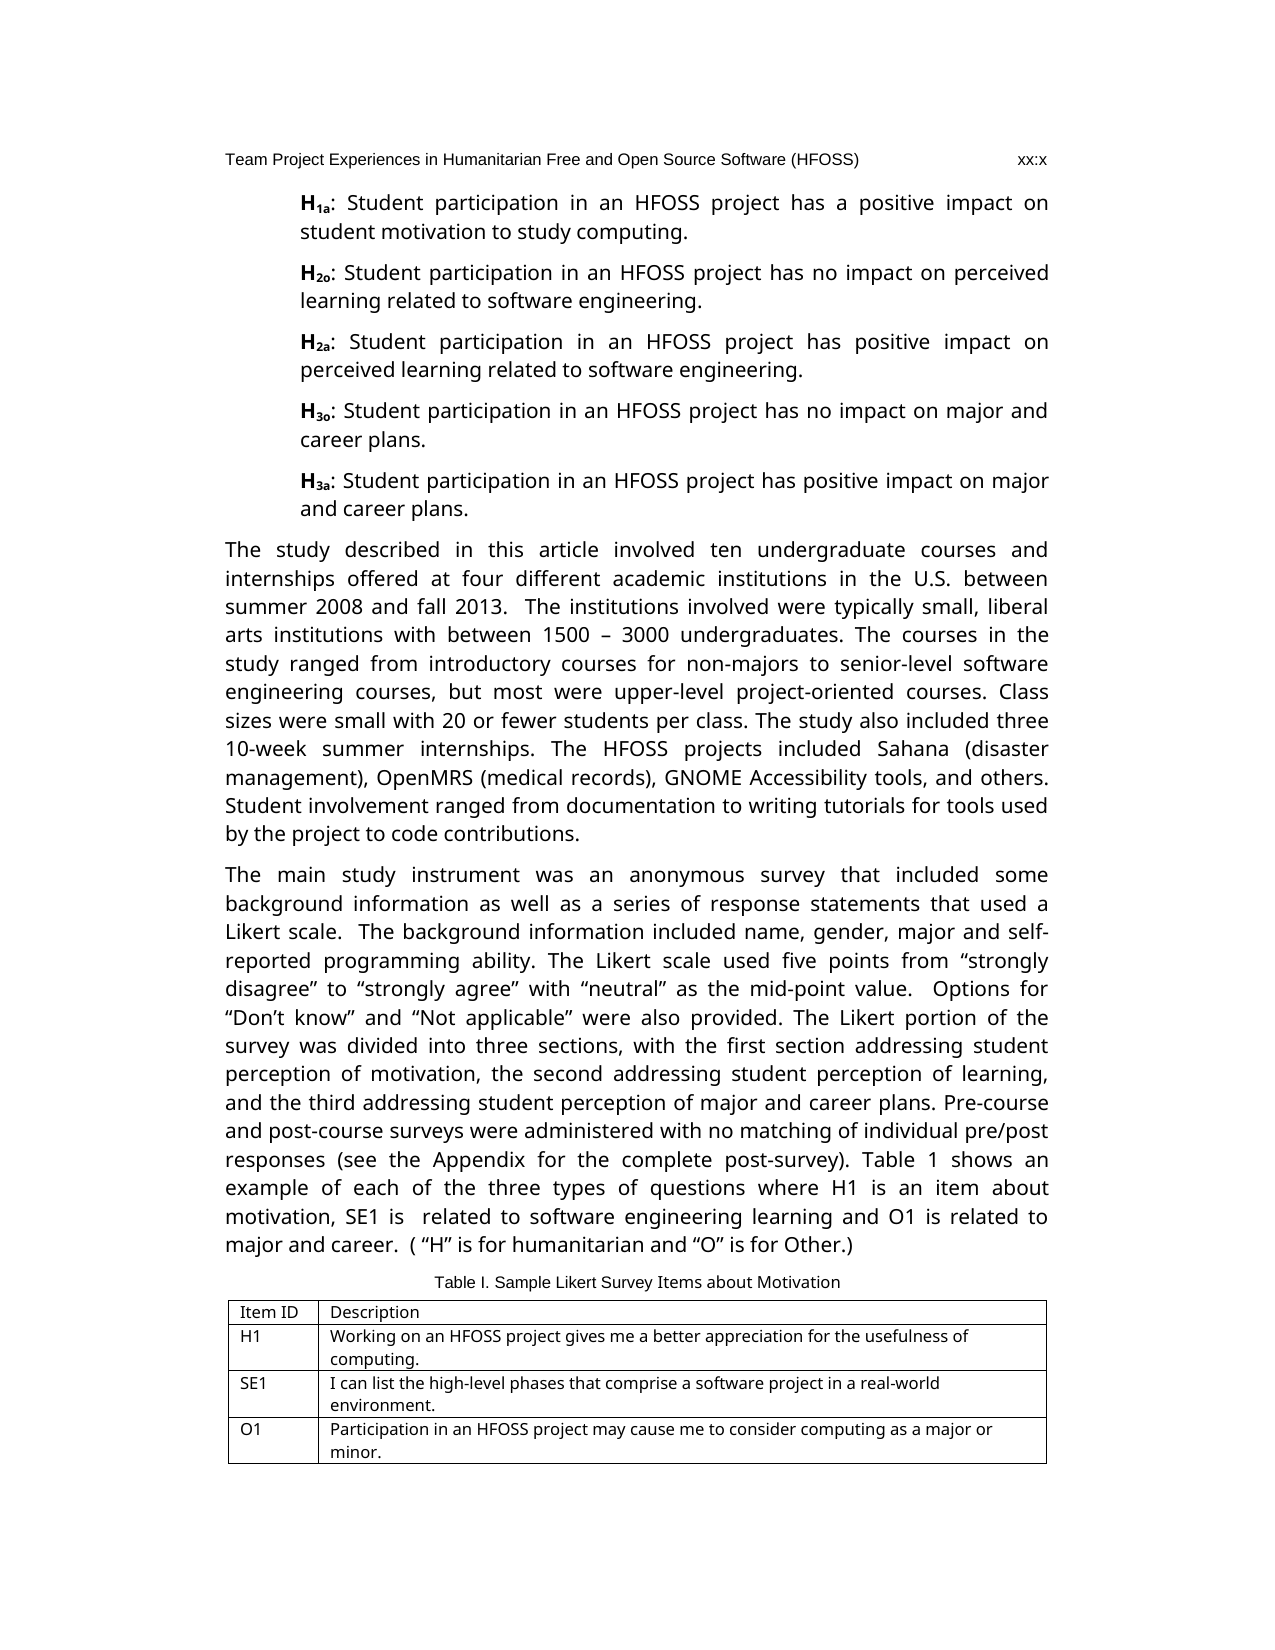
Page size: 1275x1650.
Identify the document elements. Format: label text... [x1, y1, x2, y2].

table_header Description [319, 1301, 1046, 1324]
text H2o: Student participation in an HFOSS project has no impact on perceived learning related to software engineering. [300, 258, 1050, 314]
text Table I. Sample Likert Survey Items about Motivation [225, 1271, 1050, 1294]
table_cell SE1 [229, 1371, 318, 1417]
text The main study instrument was an anonymous survey that included some background information as well as a series of response statements that used a Likert scale. The background information included name, gender, major and self-reported programming ability. The Likert scale used five points from “strongly disagree” to “strongly agree” with “neutral” as the mid-point value. Options for “Don’t know” and “Not applicable” were also provided. The Likert portion of the survey was divided into three sections, with the first section addressing student perception of motivation, the second addressing student perception of learning, and the third addressing student perception of major and career plans. Pre-course and post-course surveys were administered with no matching of individual pre/post responses (see the Appendix for the complete post-survey). Table 1 shows an example of each of the three types of questions where H1 is an item about motivation, SE1 is related to software engineering learning and O1 is related to major and career. ( “H” is for humanitarian and “O” is for Other.) [225, 861, 1050, 1259]
table_header Item ID [229, 1301, 318, 1324]
text H1a: Student participation in an HFOSS project has a positive impact on student motivation to study computing. [300, 188, 1050, 245]
text H2a: Student participation in an HFOSS project has positive impact on perceived learning related to software engineering. [300, 327, 1050, 384]
table_cell O1 [229, 1418, 318, 1463]
table_cell H1 [229, 1325, 318, 1370]
text The study described in this article involved ten undergraduate courses and internships offered at four different academic institutions in the U.S. between summer 2008 and fall 2013. The institutions involved were typically small, liberal arts institutions with between 1500 – 3000 undergraduates. The courses in the study ranged from introductory courses for non-majors to senior-level software engineering courses, but most were upper-level project-oriented courses. Class sizes were small with 20 or fewer students per class. The study also included three 10-week summer internships. The HFOSS projects included Sahana (disaster management), OpenMRS (medical records), GNOME Accessibility tools, and others. Student involvement ranged from documentation to writing tutorials for tools used by the project to code contributions. [225, 535, 1050, 848]
table_cell I can list the high-level phases that comprise a software project in a real-world environment. [319, 1371, 1046, 1417]
text H3o: Student participation in an HFOSS project has no impact on major and career plans. [300, 396, 1050, 453]
table_cell Participation in an HFOSS project may cause me to consider computing as a major or minor. [319, 1418, 1046, 1463]
text H3a: Student participation in an HFOSS project has positive impact on major and career plans. [300, 466, 1050, 523]
table_cell Working on an HFOSS project gives me a better appreciation for the usefulness of computing. [319, 1325, 1046, 1370]
